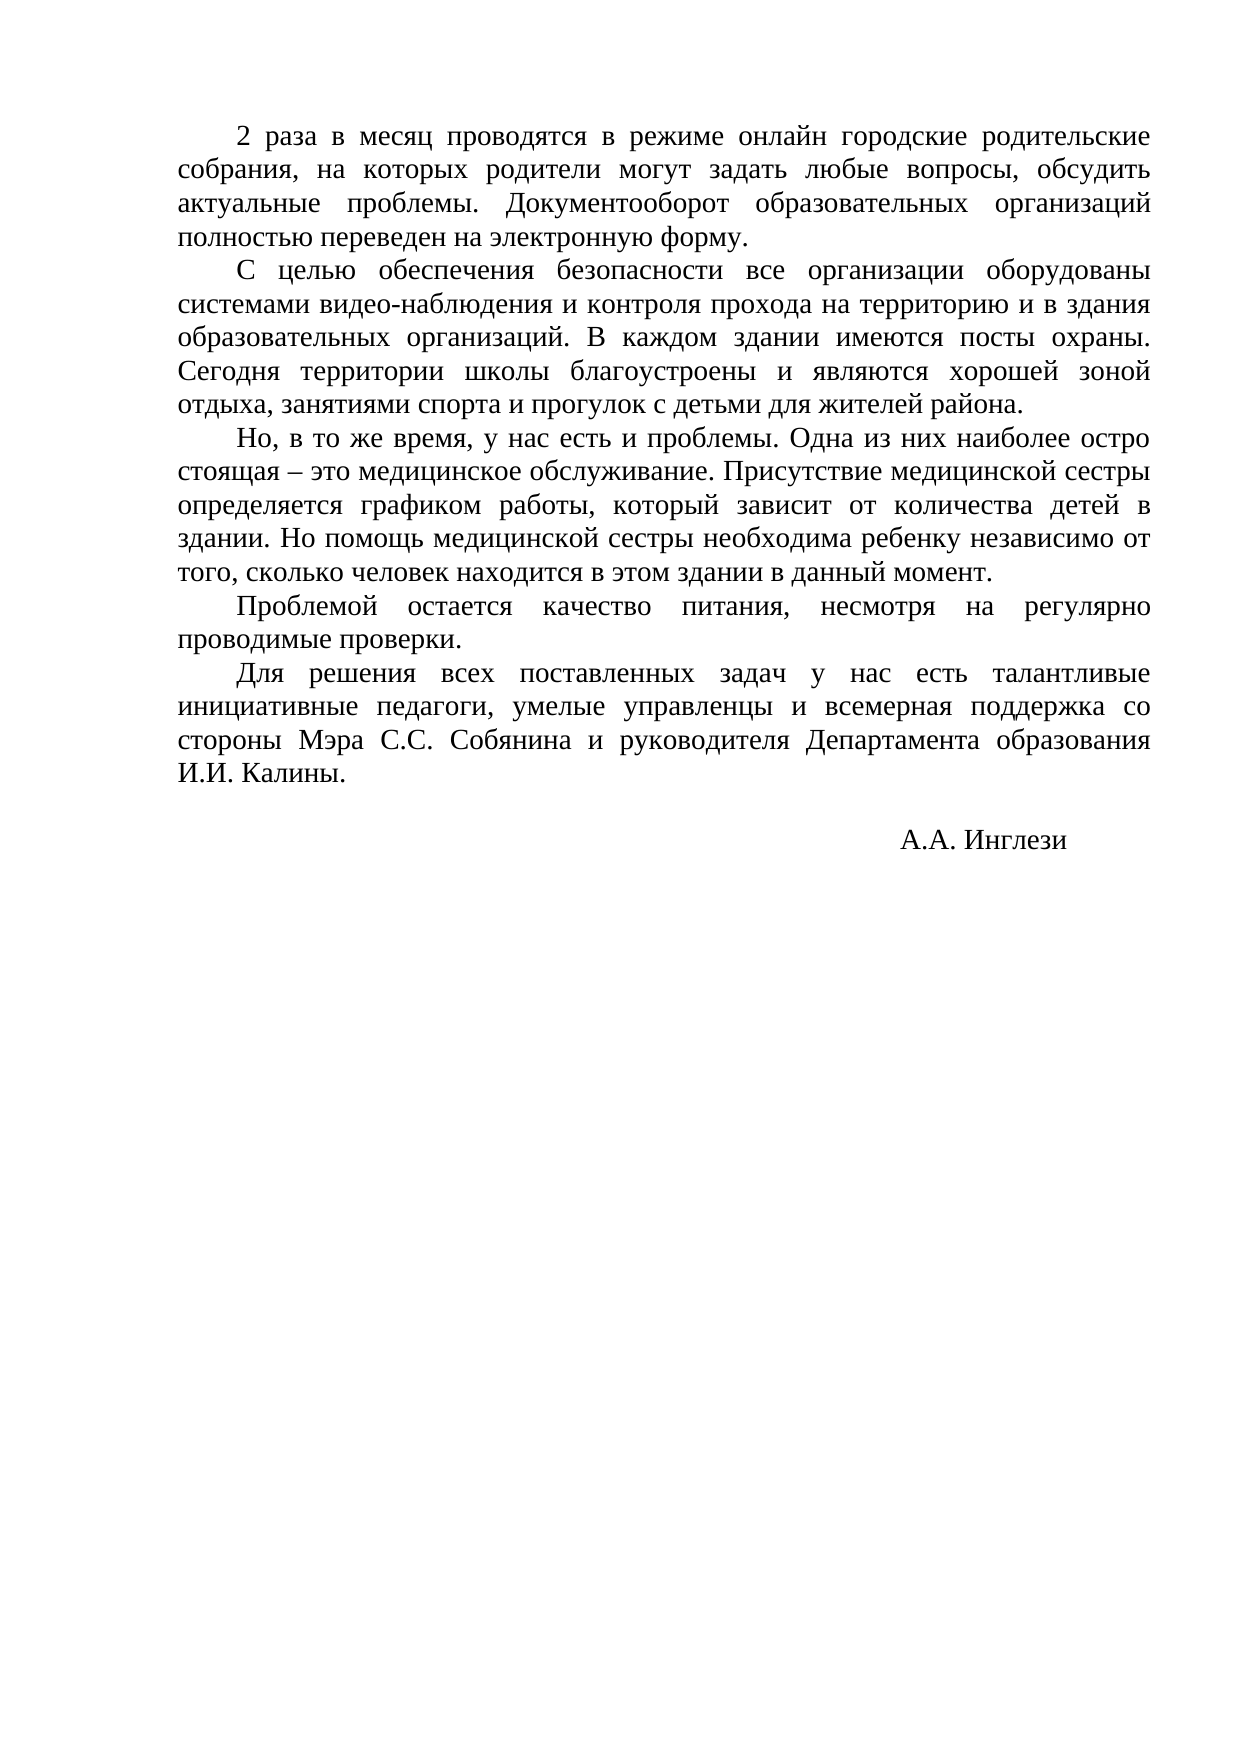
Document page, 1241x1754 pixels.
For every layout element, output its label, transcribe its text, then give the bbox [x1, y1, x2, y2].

text Проблемой остается качество питания, несмотря на регулярно проводимые проверки. [177, 588, 1152, 655]
text А.А. Инглези [177, 822, 1152, 856]
text Для решения всех поставленных задач у нас есть талантливые инициативные педагоги, умелые управленцы и всемерная поддержка со стороны Мэра С.С. Собянина и руководителя Департамента образования И.И. Калины. [177, 655, 1152, 789]
text С целью обеспечения безопасности все организации оборудованы системами видео-наблюдения и контроля прохода на территорию и в здания образовательных организаций. В каждом здании имеются посты охраны. Сегодня территории школы благоустроены и являются хорошей зоной отдыха, занятиями спорта и прогулок с детьми для жителей района. [177, 252, 1152, 420]
text Но, в то же время, у нас есть и проблемы. Одна из них наиболее остро стоящая – это медицинское обслуживание. Присутствие медицинской сестры определяется графиком работы, который зависит от количества детей в здании. Но помощь медицинской сестры необходима ребенку независимо от того, сколько человек находится в этом здании в данный момент. [177, 420, 1152, 588]
text 2 раза в месяц проводятся в режиме онлайн городские родительские собрания, на которых родители могут задать любые вопросы, обсудить актуальные проблемы. Документооборот образовательных организаций полностью переведен на электронную форму. [177, 118, 1152, 252]
